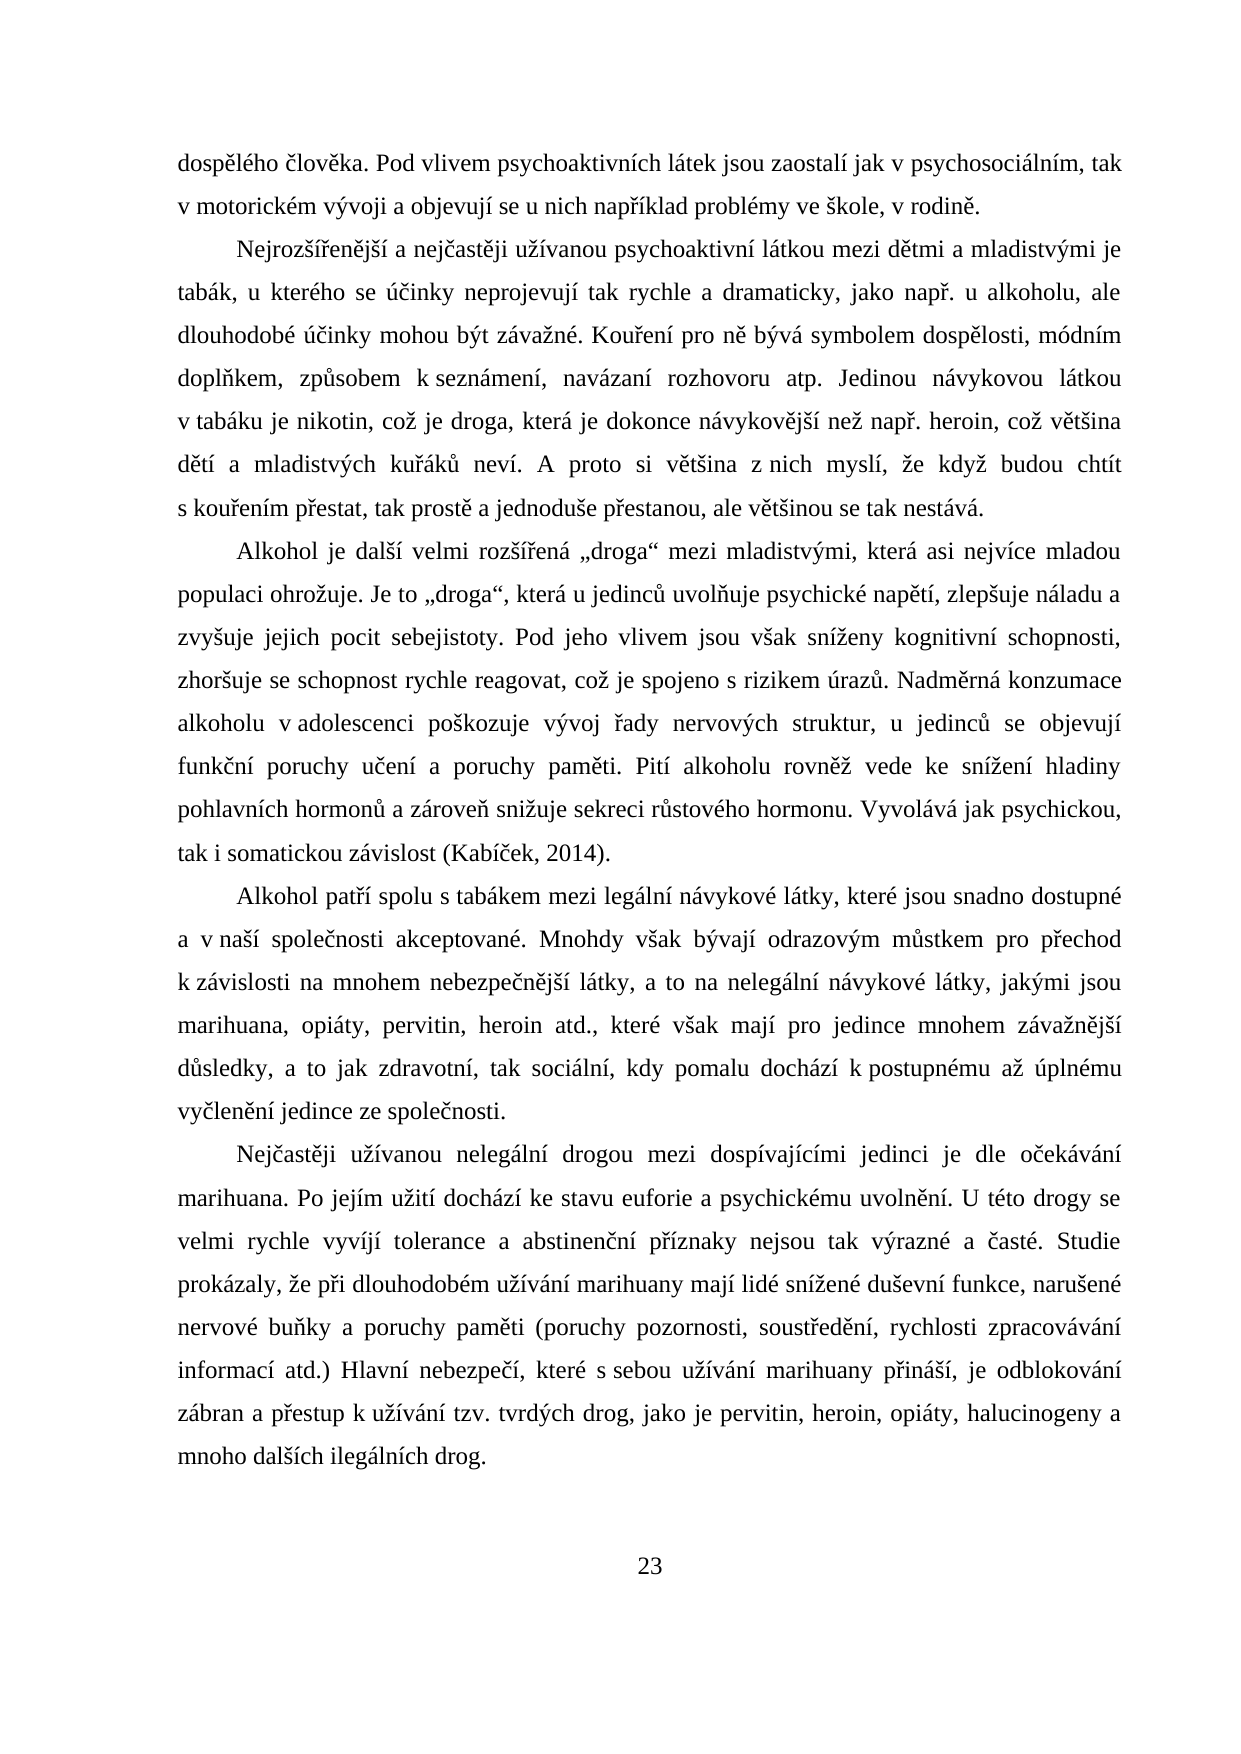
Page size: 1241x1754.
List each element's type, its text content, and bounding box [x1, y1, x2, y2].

text Nejrozšířenější a nejčastěji užívanou psychoaktivní látkou mezi dětmi a mladistvými je tabák, u kterého se účinky neprojevují tak rychle a dramaticky, jako např. u alkoholu, ale dlouhodobé účinky mohou být závažné. Kouření pro ně bývá symbolem dospělosti, módním doplňkem, způsobem k seznámení, navázaní rozhovoru atp. Jedinou návykovou látkou v tabáku je nikotin, což je droga, která je dokonce návykovější než např. heroin, což většina dětí a mladistvých kuřáků neví. A proto si většina z nich myslí, že když budou chtít s kouřením přestat, tak prostě a jednoduše přestanou, ale většinou se tak nestává. [177, 234, 1122, 521]
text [177, 148, 1122, 219]
text Alkohol je další velmi rozšířená „droga“ mezi mladistvými, která asi nejvíce mladou populaci ohrožuje. Je to „droga“, která u jedinců uvolňuje psychické napětí, zlepšuje náladu a zvyšuje jejich pocit sebejistoty. Pod jeho vlivem jsou však sníženy kognitivní schopnosti, zhoršuje se schopnost rychle reagovat, což je spojeno s rizikem úrazů. Nadměrná konzumace alkoholu v adolescenci poškozuje vývoj řady nervových struktur, u jedinců se objevují funkční poruchy učení a poruchy paměti. Pití alkoholu rovněž vede ke snížení hladiny pohlavních hormonů a zároveň snižuje sekreci růstového hormonu. Vyvolává jak psychickou, tak i somatickou závislost (Kabíček, 2014). [177, 536, 1122, 866]
text Nejčastěji užívanou nelegální drogou mezi dospívajícími jedinci je dle očekávání marihuana. Po jejím užití dochází ke stavu euforie a psychickému uvolnění. U této drogy se velmi rychle vyvíjí tolerance a abstinenční příznaky nejsou tak výrazné a časté. Studie prokázaly, že při dlouhodobém užívání marihuany mají lidé snížené duševní funkce, narušené nervové buňky a poruchy paměti (poruchy pozornosti, soustředění, rychlosti zpracovávání informací atd.) Hlavní nebezpečí, které s sebou užívání marihuany přináší, je odblokování zábran a přestup k užívání tzv. tvrdých drog, jako je pervitin, heroin, opiáty, halucinogeny a mnoho dalších ilegálních drog. [177, 1139, 1122, 1470]
text Alkohol patří spolu s tabákem mezi legální návykové látky, které jsou snadno dostupné a v naší společnosti akceptované. Mnohdy však bývají odrazovým můstkem pro přechod k závislosti na mnohem nebezpečnější látky, a to na nelegální návykové látky, jakými jsou marihuana, opiáty, pervitin, heroin atd., které však mají pro jedince mnohem závažnější důsledky, a to jak zdravotní, tak sociální, kdy pomalu dochází k postupnému až úplnému vyčlenění jedince ze společnosti. [177, 881, 1122, 1125]
